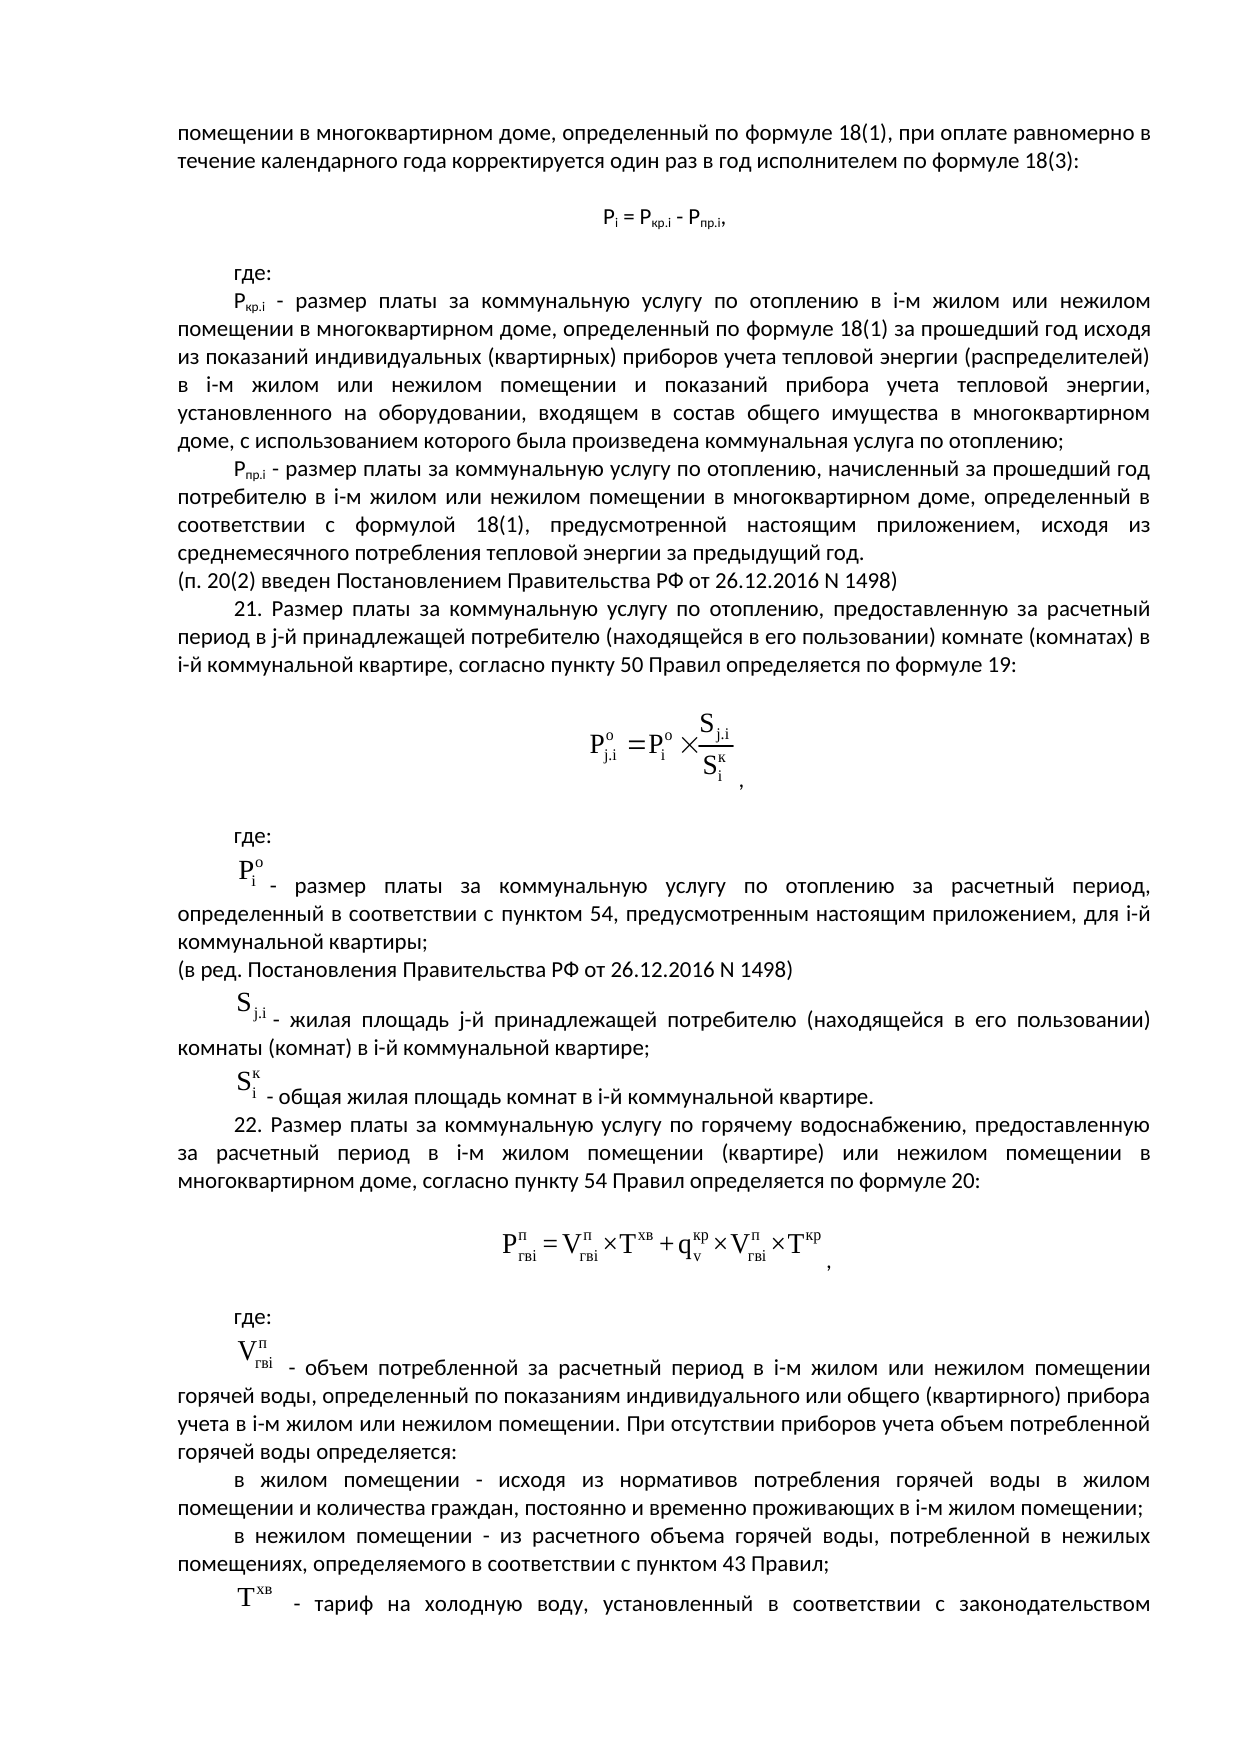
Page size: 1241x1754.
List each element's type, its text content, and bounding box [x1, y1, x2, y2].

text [177, 118, 1152, 174]
text где: [177, 1302, 1152, 1330]
text 21. Размер платы за коммунальную услугу по отоплению, предоставленную за расчетный период в j-й принадлежащей потребителю (находящейся в его пользовании) комнате (комнатах) в i-й коммунальной квартире, согласно пункту 50 Правил определяется по формуле 19: [177, 594, 1152, 678]
text , [177, 1223, 1152, 1274]
text в жилом помещении - исходя из нормативов потребления горячей воды в жилом помещении и количества граждан, постоянно и временно проживающих в i-м жилом помещении; [177, 1465, 1152, 1521]
text Pпр.i - размер платы за коммунальную услугу по отоплению, начисленный за прошедший год потребителю в i-м жилом или нежилом помещении в многоквартирном доме, определенный в соответствии с формулой 18(1), предусмотренной настоящим приложением, исходя из среднемесячного потребления тепловой энергии за предыдущий год. [177, 454, 1152, 566]
text в нежилом помещении - из расчетного объема горячей воды, потребленной в нежилых помещениях, определяемого в соответствии с пунктом 43 Правил; [177, 1521, 1152, 1577]
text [177, 1577, 1152, 1617]
text (п. 20(2) введен Постановлением Правительства РФ от 26.12.2016 N 1498) [177, 566, 1152, 594]
text (в ред. Постановления Правительства РФ от 26.12.2016 N 1498) [177, 955, 1152, 983]
text где: [177, 822, 1152, 850]
text где: [177, 258, 1152, 286]
text - общая жилая площадь комнат в i-й коммунальной квартире. [177, 1061, 1152, 1111]
text , [177, 707, 1152, 794]
text Pкр.i - размер платы за коммунальную услугу по отоплению в i-м жилом или нежилом помещении в многоквартирном доме, определенный по формуле 18(1) за прошедший год исходя из показаний индивидуальных (квартирных) приборов учета тепловой энергии (распределителей) в i-м жилом или нежилом помещении и показаний прибора учета тепловой энергии, установленного на оборудовании, входящем в состав общего имущества в многоквартирном доме, с использованием которого была произведена коммунальная услуга по отоплению; [177, 286, 1152, 454]
text - жилая площадь j-й принадлежащей потребителю (находящейся в его пользовании) комнаты (комнат) в i-й коммунальной квартире; [177, 983, 1152, 1061]
text 22. Размер платы за коммунальную услугу по горячему водоснабжению, предоставленную за расчетный период в i-м жилом помещении (квартире) или нежилом помещении в многоквартирном доме, согласно пункту 54 Правил определяется по формуле 20: [177, 1111, 1152, 1194]
text - размер платы за коммунальную услугу по отоплению за расчетный период, определенный в соответствии с пунктом 54, предусмотренным настоящим приложением, для i-й коммунальной квартиры; [177, 850, 1152, 955]
text Рi = Ркр.i - Рпр.i, [177, 202, 1152, 230]
text - объем потребленной за расчетный период в i-м жилом или нежилом помещении горячей воды, определенный по показаниям индивидуального или общего (квартирного) прибора учета в i-м жилом или нежилом помещении. При отсутствии приборов учета объем потребленной горячей воды определяется: [177, 1330, 1152, 1465]
